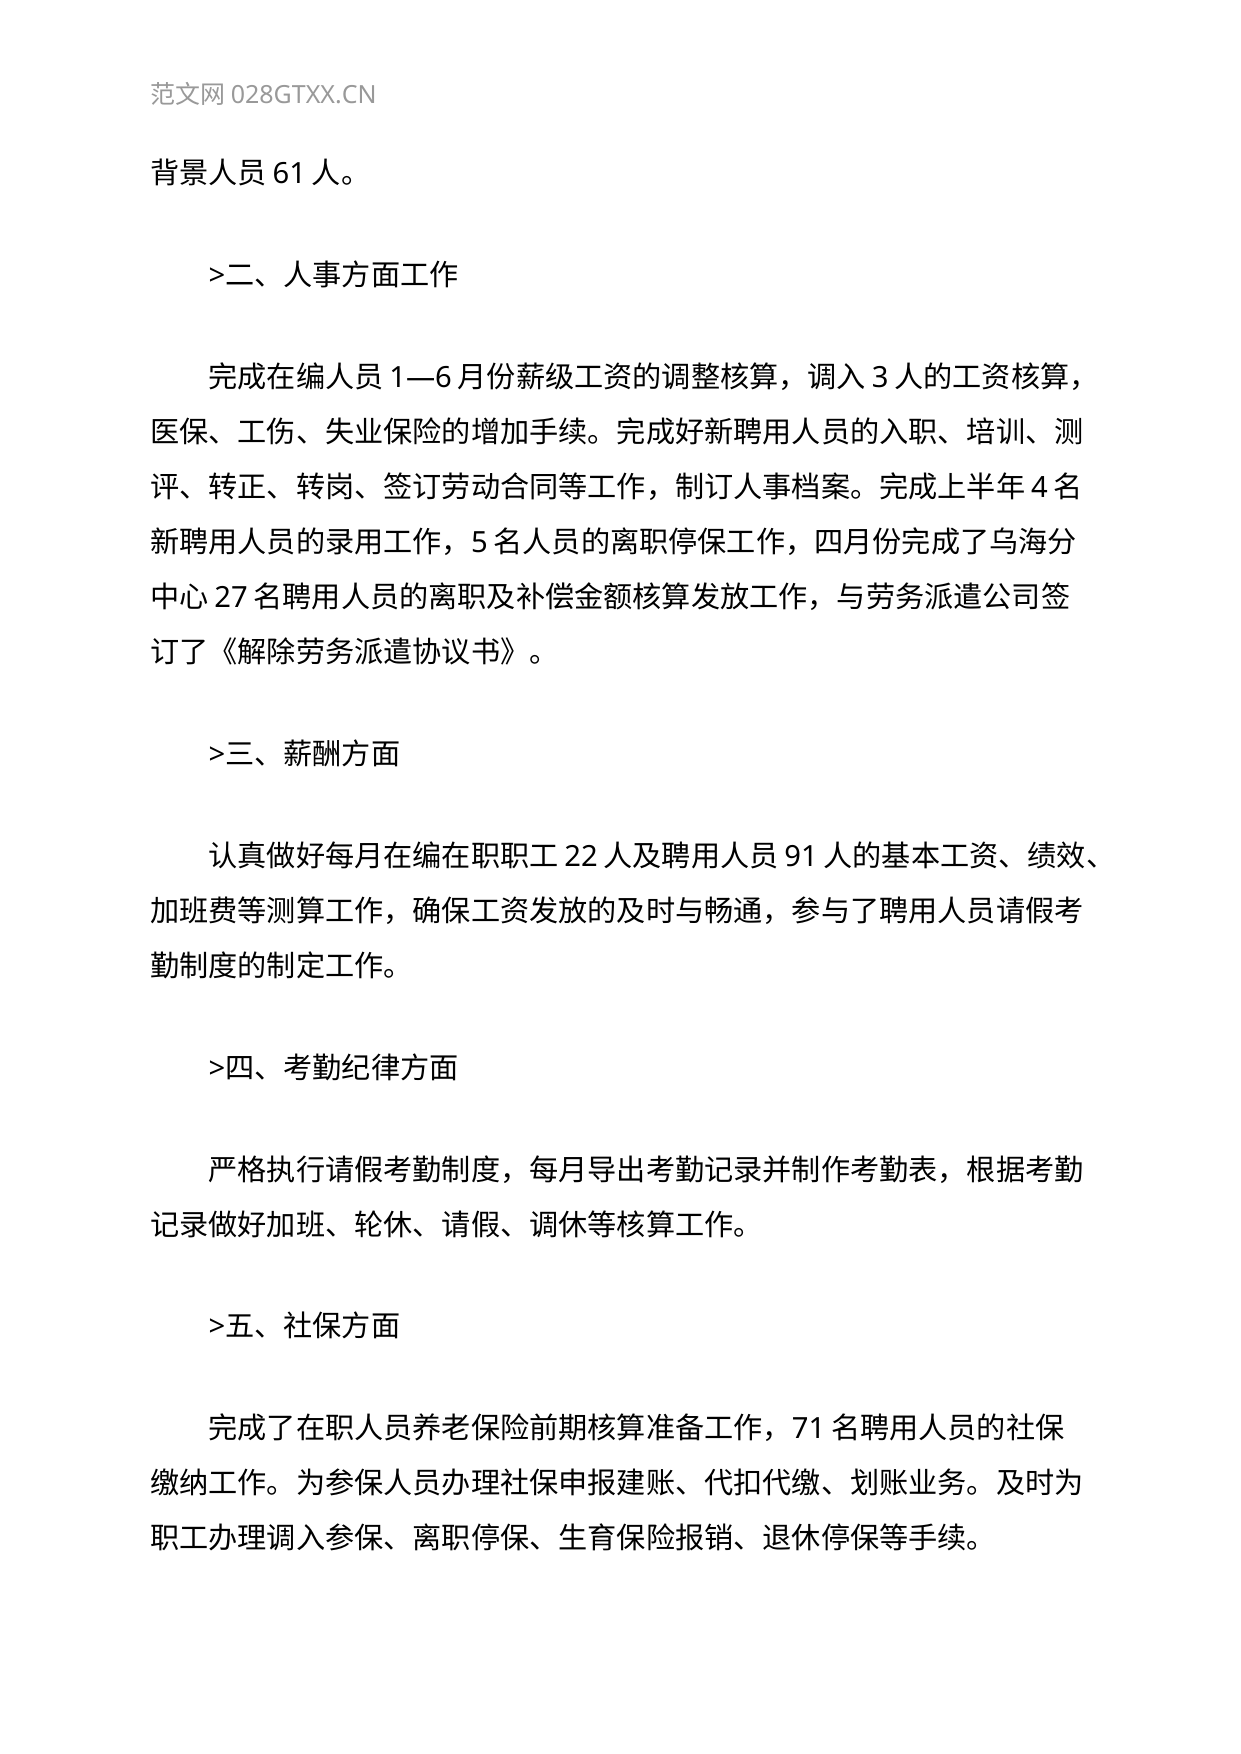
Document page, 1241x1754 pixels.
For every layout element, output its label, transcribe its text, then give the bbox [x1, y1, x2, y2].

text 严格执行请假考勤制度，每月导出考勤记录并制作考勤表，根据考勤记录做好加班、轮休、请假、调休等核算工作。 [150, 1146, 1090, 1243]
text >三、薪酬方面 [150, 731, 1090, 773]
text 认真做好每月在编在职职工22人及聘用人员91人的基本工资、绩效、加班费等测算工作，确保工资发放的及时与畅通，参与了聘用人员请假考勤制度的制定工作。 [150, 833, 1090, 985]
text 完成在编人员1—6月份薪级工资的调整核算，调入3人的工资核算，医保、工伤、失业保险的增加手续。完成好新聘用人员的入职、培训、测评、转正、转岗、签订劳动合同等工作，制订人事档案。完成上半年4名新聘用人员的录用工作，5名人员的离职停保工作，四月份完成了乌海分中心27名聘用人员的离职及补偿金额核算发放工作，与劳务派遣公司签订了《解除劳务派遣协议书》。 [150, 354, 1090, 671]
text >五、社保方面 [150, 1303, 1090, 1345]
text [150, 150, 1090, 192]
text >二、人事方面工作 [150, 252, 1090, 294]
text 完成了在职人员养老保险前期核算准备工作，71名聘用人员的社保缴纳工作。为参保人员办理社保申报建账、代扣代缴、划账业务。及时为职工办理调入参保、离职停保、生育保险报销、退休停保等手续。 [150, 1405, 1090, 1557]
text >四、考勤纪律方面 [150, 1044, 1090, 1087]
